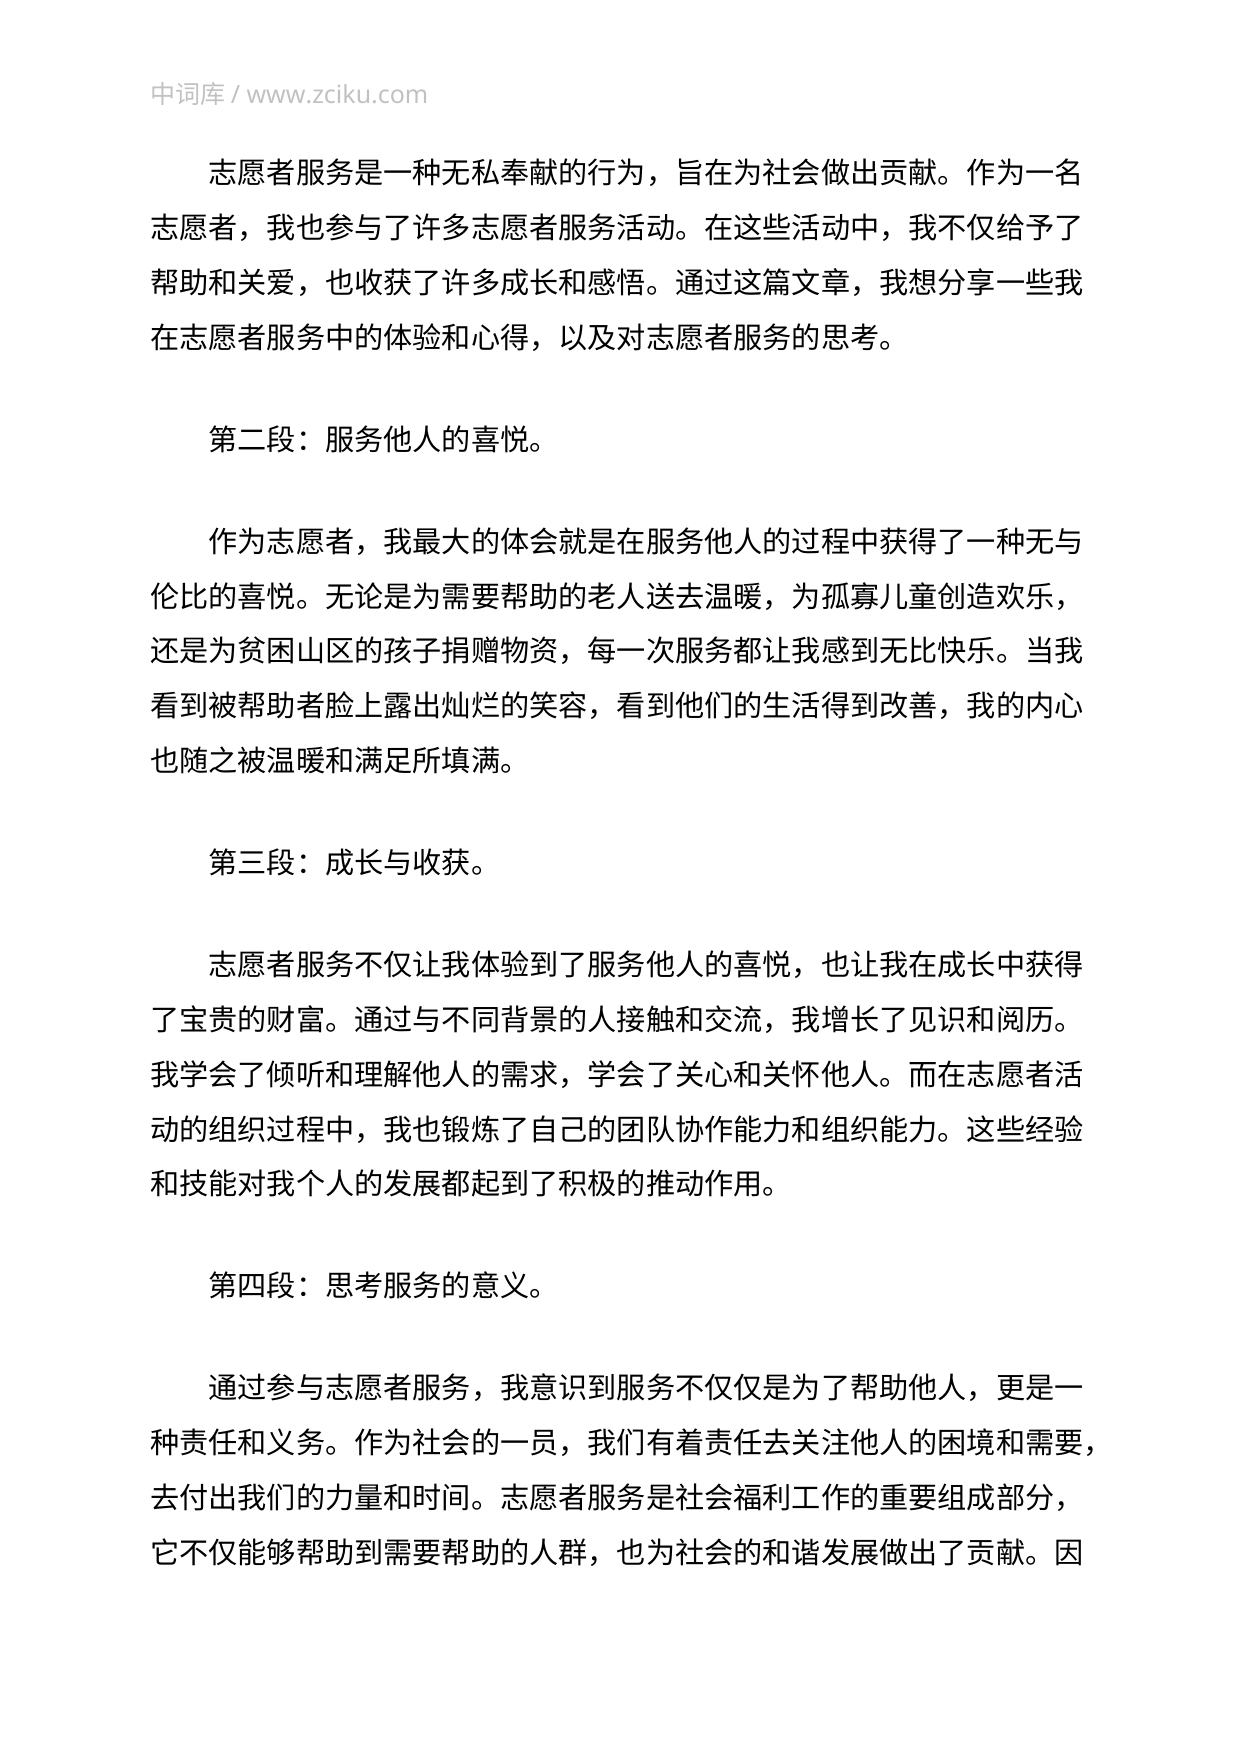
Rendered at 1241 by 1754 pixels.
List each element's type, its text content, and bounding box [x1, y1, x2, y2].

text 志愿者服务是一种无私奉献的行为，旨在为社会做出贡献。作为一名志愿者，我也参与了许多志愿者服务活动。在这些活动中，我不仅给予了帮助和关爱，也收获了许多成长和感悟。通过这篇文章，我想分享一些我在志愿者服务中的体验和心得，以及对志愿者服务的思考。 [150, 150, 1090, 357]
text 志愿者服务不仅让我体验到了服务他人的喜悦，也让我在成长中获得了宝贵的财富。通过与不同背景的人接触和交流，我增长了见识和阅历。我学会了倾听和理解他人的需求，学会了关心和关怀他人。而在志愿者活动的组织过程中，我也锻炼了自己的团队协作能力和组织能力。这些经验和技能对我个人的发展都起到了积极的推动作用。 [150, 941, 1090, 1203]
text 第三段：成长与收获。 [150, 839, 1090, 882]
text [150, 1364, 1090, 1571]
text 作为志愿者，我最大的体会就是在服务他人的过程中获得了一种无与伦比的喜悦。无论是为需要帮助的老人送去温暖，为孤寡儿童创造欢乐，还是为贫困山区的孩子捐赠物资，每一次服务都让我感到无比快乐。当我看到被帮助者脸上露出灿烂的笑容，看到他们的生活得到改善，我的内心也随之被温暖和满足所填满。 [150, 518, 1090, 780]
text 第四段：思考服务的意义。 [150, 1263, 1090, 1305]
text 第二段：服务他人的喜悦。 [150, 416, 1090, 459]
